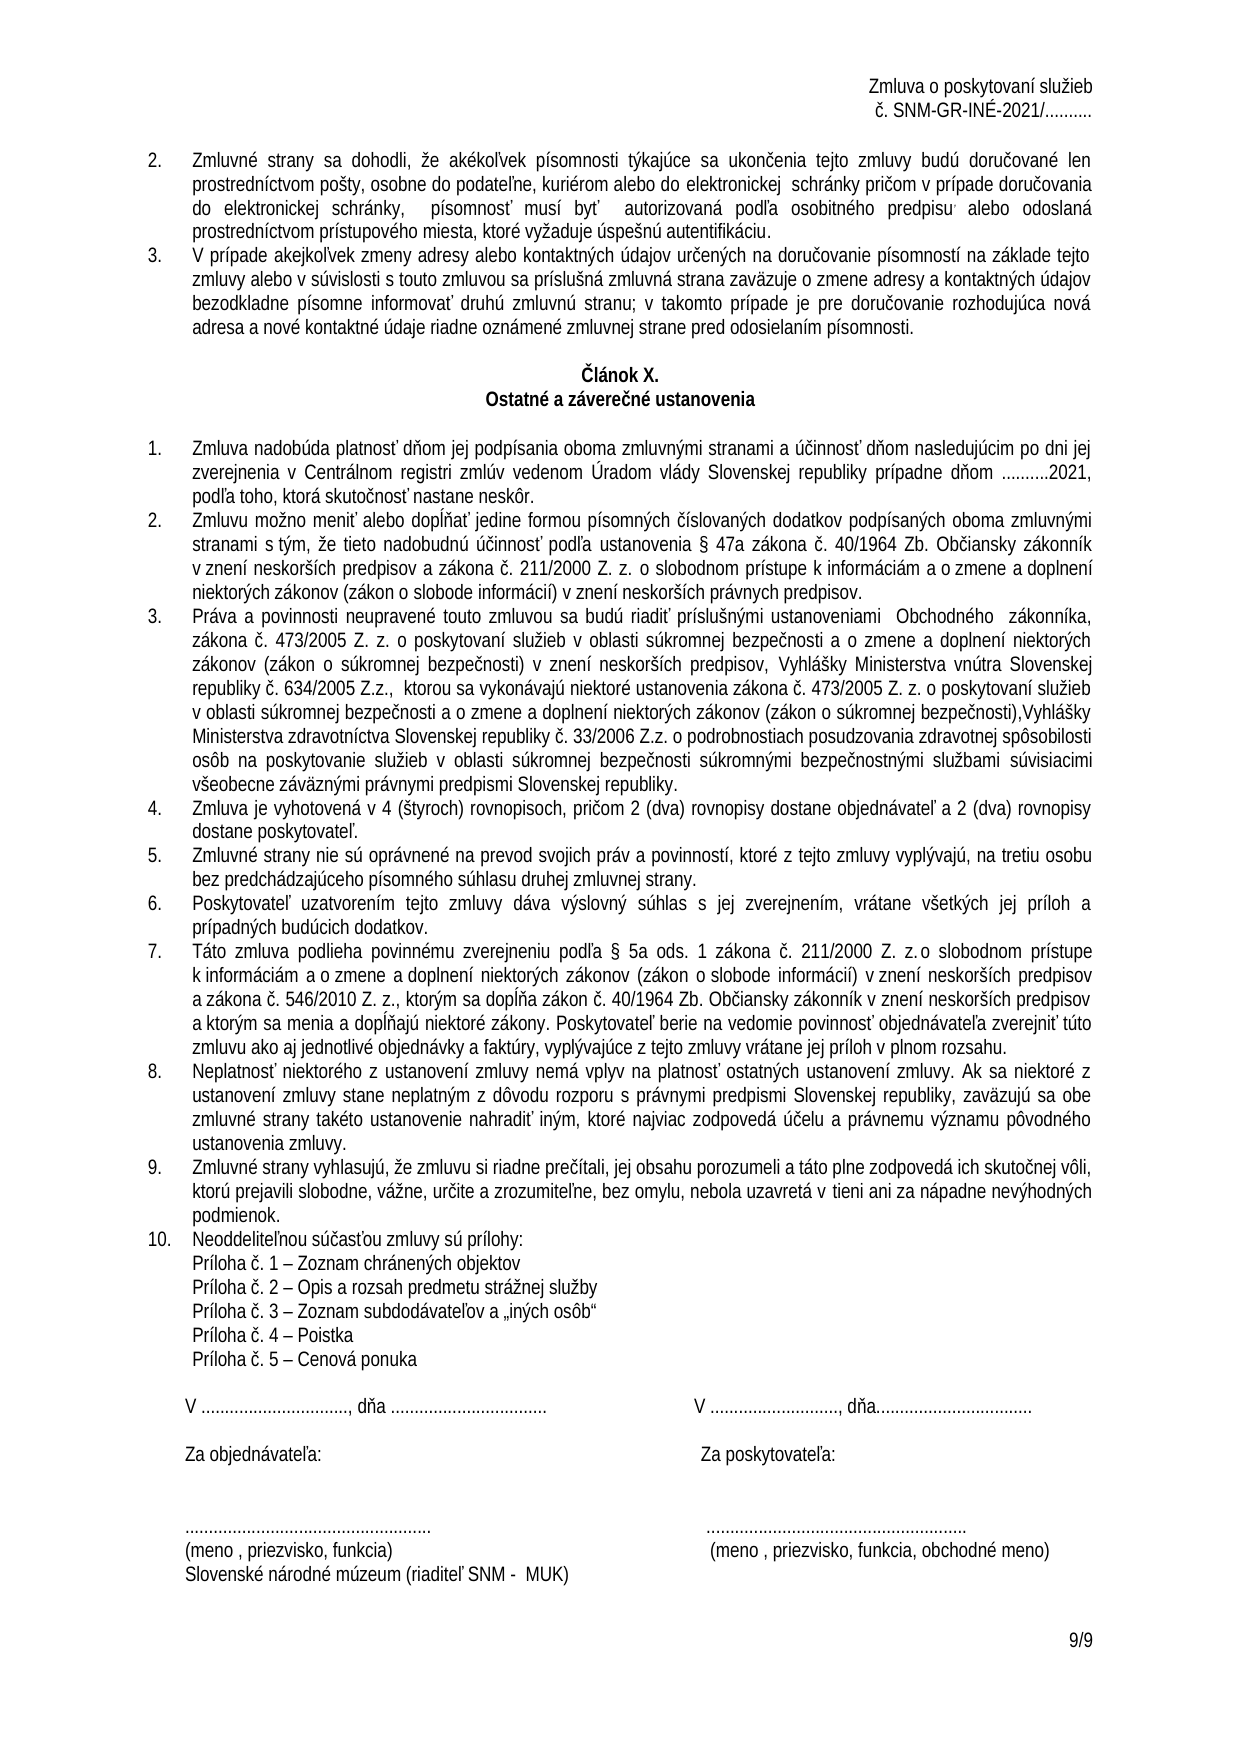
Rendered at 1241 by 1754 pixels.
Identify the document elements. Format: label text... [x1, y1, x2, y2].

list Zmluva je vyhotovená v 4 (štyroch) rovnopisoch, pričom 2 (dva) rovnopisy dostane objednávateľ a 2 (dva) rovnopisy dostane poskytovateľ. [148, 796, 1093, 843]
list V ..............................., dňa ................................. V ..........................., dňa................................. [185, 1394, 1093, 1418]
list Táto zmluva podlieha povinnému zverejneniu podľa § 5a ods. 1 zákona č. 211/2000 Z. z.o slobodnom prístupe k informáciám a o zmene a doplnení niektorých zákonov (zákon o slobode informácií) v znení neskorších predpisov a zákona č. 546/2010 Z. z., ktorým sa dopĺňa zákon č. 40/1964 Zb. Občiansky zákonník v znení neskorších predpisov a ktorým sa menia a dopĺňajú niektoré zákony. Poskytovateľ berie na vedomie povinnosť objednávateľa zverejniť túto zmluvu ako aj jednotlivé objednávky a faktúry, vyplývajúce z tejto zmluvy vrátane jej príloh v plnom rozsahu. [148, 939, 1093, 1059]
text Slovenské národné múzeum (riaditeľ SNM - MUK) [185, 1562, 1093, 1586]
list Príloha č. 2 – Opis a rozsah predmetu strážnej služby [192, 1275, 1093, 1299]
list Príloha č. 4 – Poistka [192, 1323, 1093, 1347]
list Zmluvné strany nie sú oprávnené na prevod svojich práv a povinností, ktoré z tejto zmluvy vyplývajú, na tretiu osobu bez predchádzajúceho písomného súhlasu druhej zmluvnej strany. [148, 843, 1093, 891]
list .................................................... ....................................................... [185, 1514, 1093, 1538]
list Príloha č. 1 – Zoznam chránených objektov [192, 1251, 1093, 1275]
list Poskytovateľ uzatvorením tejto zmluvy dáva výslovný súhlas s jej zverejnením, vrátane všetkých jej príloh a prípadných budúcich dodatkov. [148, 891, 1093, 939]
list Neoddeliteľnou súčasťou zmluvy sú prílohy: [148, 1227, 1093, 1251]
list Príloha č. 3 – Zoznam subdodávateľov a „iných osôb“ [192, 1299, 1093, 1323]
list Za objednávateľa: Za poskytovateľa: [185, 1442, 1093, 1466]
list Príloha č. 5 – Cenová ponuka [192, 1347, 1093, 1371]
list Ostatné a záverečné ustanovenia [148, 387, 1093, 411]
text (meno , priezvisko, funkcia) (meno , priezvisko, funkcia, obchodné meno) [185, 1538, 1093, 1562]
list Zmluvné strany vyhlasujú, že zmluvu si riadne prečítali, jej obsahu porozumeli a táto plne zodpovedá ich skutočnej vôli, ktorú prejavili slobodne, vážne, určite a zrozumiteľne, bez omylu, nebola uzavretá v tieni ani za nápadne nevýhodných podmienok. [148, 1155, 1093, 1227]
list Zmluvné strany sa dohodli, že akékoľvek písomnosti týkajúce sa ukončenia tejto zmluvy budú doručované len prostredníctvom pošty, osobne do podateľne, kuriérom alebo do elektronickej schránky pričom v prípade doručovania do elektronickej schránky, písomnosť musí byť autorizovaná podľa osobitného predpisu, alebo odoslaná prostredníctvom prístupového miesta, ktoré vyžaduje úspešnú autentifikáciu. [148, 148, 1092, 243]
list Zmluvu možno meniť alebo dopĺňať jedine formou písomných číslovaných dodatkov podpísaných oboma zmluvnými stranami s tým, že tieto nadobudnú účinnosť podľa ustanovenia § 47a zákona č. 40/1964 Zb. Občiansky zákonník v znení neskorších predpisov a zákona č. 211/2000 Z. z. o slobodnom prístupe k informáciám a o zmene a doplnení niektorých zákonov (zákon o slobode informácií) v znení neskorších právnych predpisov. [148, 508, 1093, 604]
list Neplatnosť niektorého z ustanovení zmluvy nemá vplyv na platnosť ostatných ustanovení zmluvy. Ak sa niektoré z ustanovení zmluvy stane neplatným z dôvodu rozporu s právnymi predpismi Slovenskej republiky, zaväzujú sa obe zmluvné strany takéto ustanovenie nahradiť iným, ktoré najviac zodpovedá účelu a právnemu významu pôvodného ustanovenia zmluvy. [148, 1059, 1093, 1155]
list Zmluva nadobúda platnosť dňom jej podpísania oboma zmluvnými stranami a účinnosť dňom nasledujúcim po dni jej zverejnenia v Centrálnom registri zmlúv vedenom Úradom vlády Slovenskej republiky prípadne dňom ..........2021, podľa toho, ktorá skutočnosť nastane neskôr. [148, 436, 1093, 508]
list Článok X. [148, 363, 1093, 387]
list Práva a povinnosti neupravené touto zmluvou sa budú riadiť príslušnými ustanoveniami Obchodného zákonníka, zákona č. 473/2005 Z. z. o poskytovaní služieb v oblasti súkromnej bezpečnosti a o zmene a doplnení niektorých zákonov (zákon o súkromnej bezpečnosti) v znení neskorších predpisov, Vyhlášky Ministerstva vnútra Slovenskej republiky č. 634/2005 Z.z., ktorou sa vykonávajú niektoré ustanovenia zákona č. 473/2005 Z. z. o poskytovaní služieb v oblasti súkromnej bezpečnosti a o zmene a doplnení niektorých zákonov (zákon o súkromnej bezpečnosti),Vyhlášky Ministerstva zdravotníctva Slovenskej republiky č. 33/2006 Z.z. o podrobnostiach posudzovania zdravotnej spôsobilosti osôb na poskytovanie služieb v oblasti súkromnej bezpečnosti súkromnými bezpečnostnými službami súvisiacimi všeobecne záväznými právnymi predpismi Slovenskej republiky. [148, 604, 1093, 796]
list V prípade akejkoľvek zmeny adresy alebo kontaktných údajov určených na doručovanie písomností na základe tejto zmluvy alebo v súvislosti s touto zmluvou sa príslušná zmluvná strana zaväzuje o zmene adresy a kontaktných údajov bezodkladne písomne informovať druhú zmluvnú stranu; v takomto prípade je pre doručovanie rozhodujúca nová adresa a nové kontaktné údaje riadne oznámené zmluvnej strane pred odosielaním písomnosti. [148, 243, 1092, 339]
